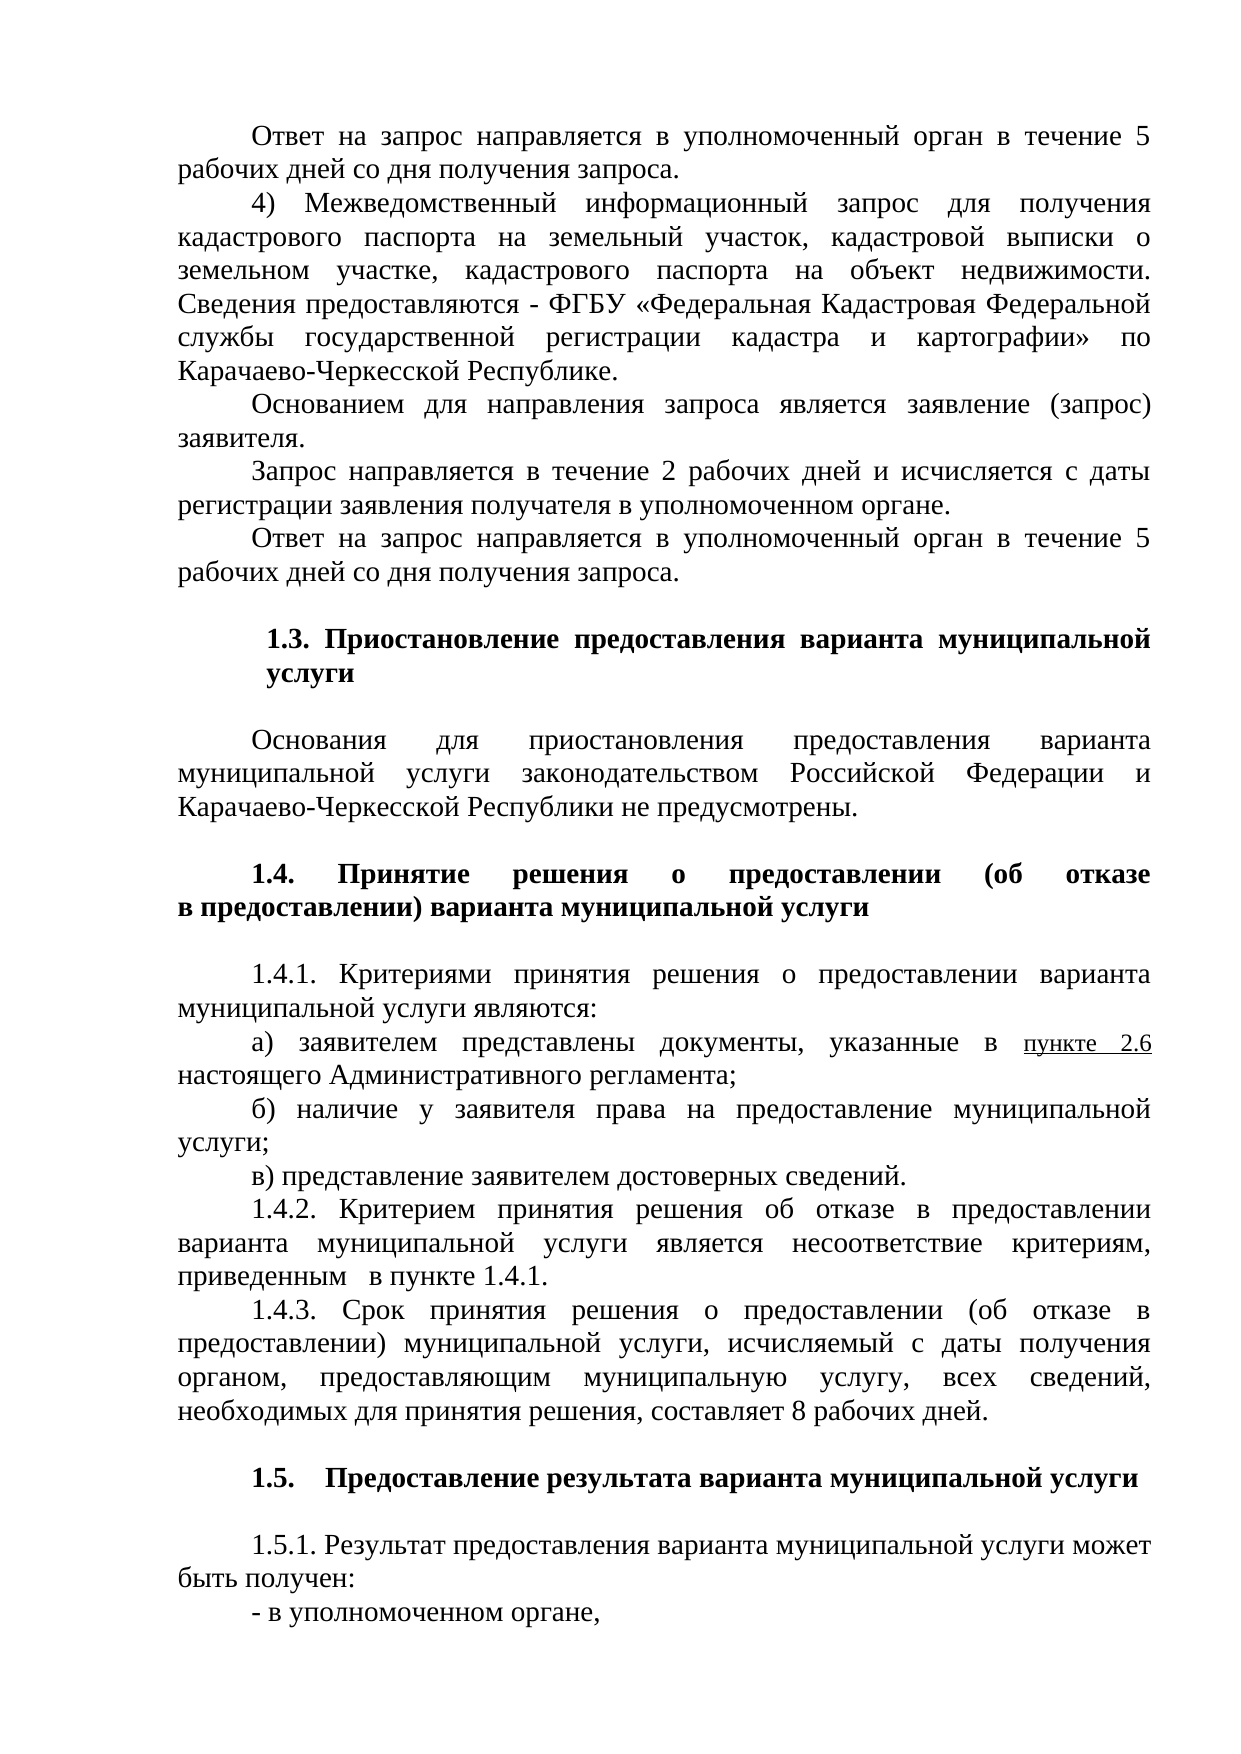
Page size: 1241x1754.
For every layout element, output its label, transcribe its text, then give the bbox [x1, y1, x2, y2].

text Ответ на запрос направляется в уполномоченный орган в течение 5 рабочих дней со дня получения запроса. [177, 521, 1152, 588]
text Запрос направляется в течение 2 рабочих дней и исчисляется с даты регистрации заявления получателя в уполномоченном органе. [177, 453, 1152, 521]
text 1.4.3. Срок принятия решения о предоставлении (об отказе в предоставлении) муниципальной услуги, исчисляемый с даты получения органом, предоставляющим муниципальную услугу, всех сведений, необходимых для принятия решения, составляет 8 рабочих дней. [177, 1292, 1152, 1426]
text 1.5.1. Результат предоставления варианта муниципальной услуги может быть получен: [177, 1527, 1152, 1594]
text 1.4. Принятие решения о предоставлении (об отказе в предоставлении) варианта муниципальной услуги [177, 856, 1152, 923]
text в) представление заявителем достоверных сведений. [177, 1158, 1152, 1191]
text б) наличие у заявителя права на предоставление муниципальной услуги; [177, 1091, 1152, 1158]
text Основанием для направления запроса является заявление (запрос) заявителя. [177, 386, 1152, 453]
text 1.5. Предоставление результата варианта муниципальной услуги [177, 1460, 1152, 1493]
text 4) Межведомственный информационный запрос для получения кадастрового паспорта на земельный участок, кадастровой выписки о земельном участке, кадастрового паспорта на объект недвижимости. Сведения предоставляются - ФГБУ «Федеральная Кадастровая Федеральной службы государственной регистрации кадастра и картографии» по Карачаево-Черкесской Республике. [177, 185, 1152, 386]
text 1.4.2. Критерием принятия решения об отказе в предоставлении варианта муниципальной услуги является несоответствие критериям, приведенным в пункте 1.4.1. [177, 1191, 1152, 1292]
text а) заявителем представлены документы, указанные в пункте 2.6 настоящего Административного регламента; [177, 1024, 1152, 1091]
text Основания для приостановления предоставления варианта муниципальной услуги законодательством Российской Федерации и Карачаево-Черкесской Республики не предусмотрены. [177, 722, 1152, 822]
text - в уполномоченном органе, [177, 1594, 1152, 1627]
text 1.3. Приостановление предоставления варианта муниципальной услуги [266, 621, 1152, 688]
text Ответ на запрос направляется в уполномоченный орган в течение 5 рабочих дней со дня получения запроса. [177, 118, 1152, 185]
text 1.4.1. Критериями принятия решения о предоставлении варианта муниципальной услуги являются: [177, 957, 1152, 1024]
